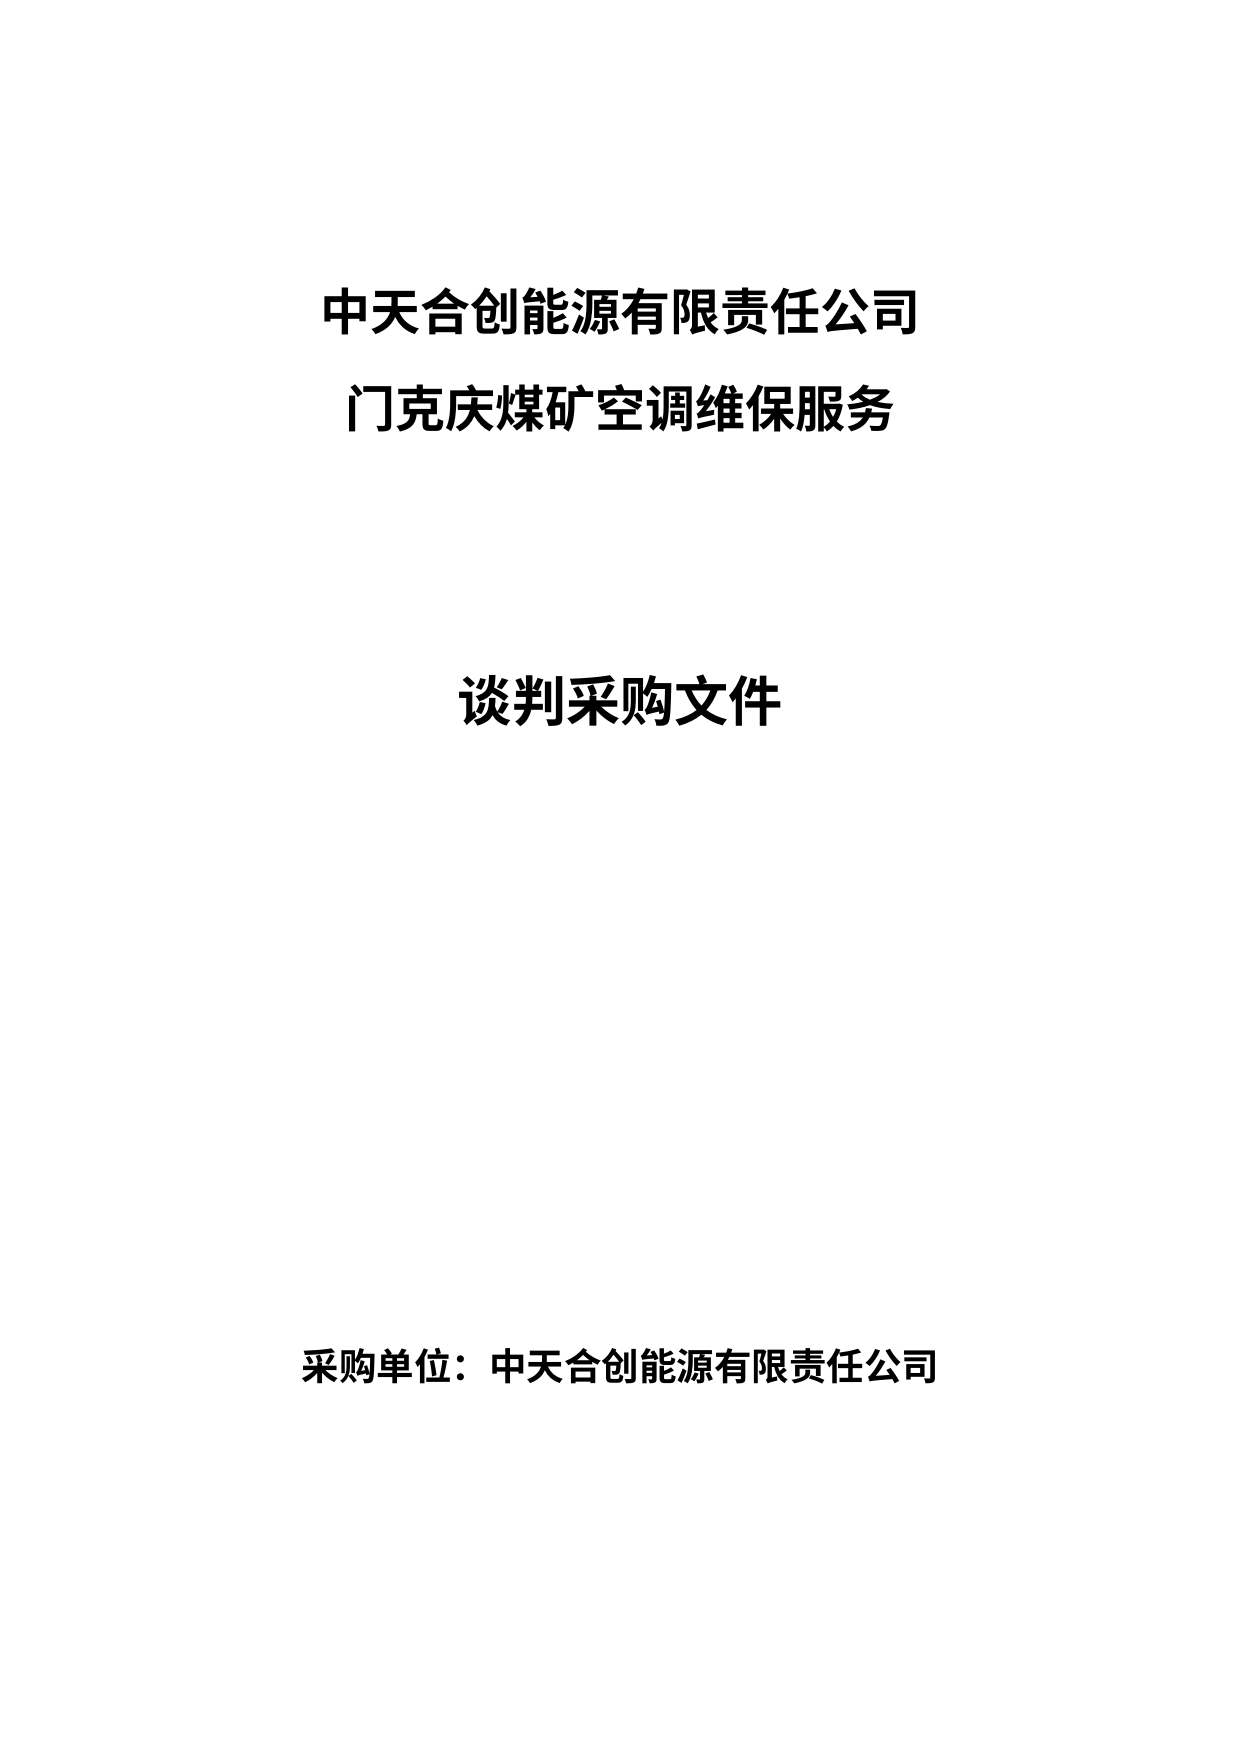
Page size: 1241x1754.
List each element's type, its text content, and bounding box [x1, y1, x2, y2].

text 谈判采购文件 [187, 649, 1053, 747]
text 中天合创能源有限责任公司 [187, 259, 1053, 357]
text 采购单位：中天合创能源有限责任公司 [187, 1332, 1053, 1397]
text 门克庆煤矿空调维保服务 [187, 357, 1053, 454]
